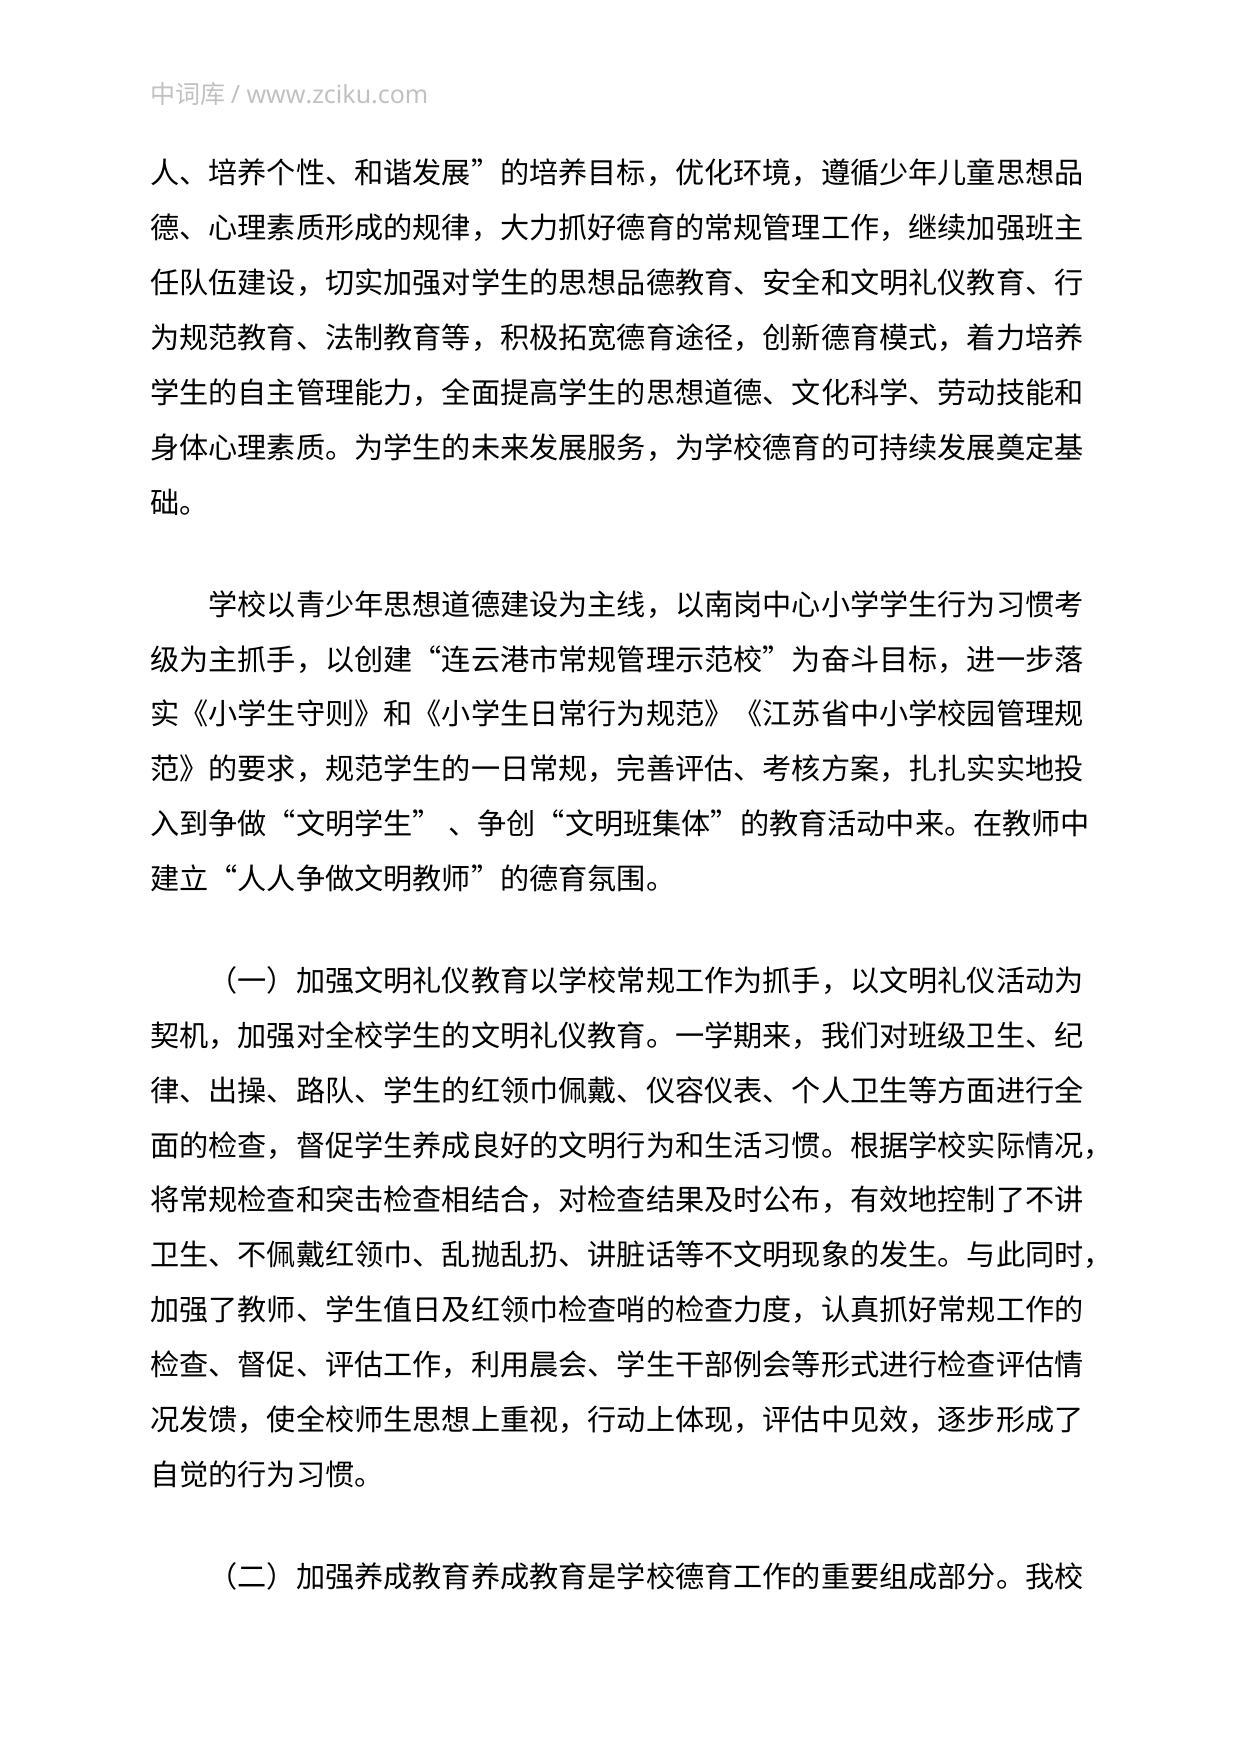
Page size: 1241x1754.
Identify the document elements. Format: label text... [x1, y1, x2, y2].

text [150, 1553, 1090, 1596]
text 学校以青少年思想道德建设为主线，以南岗中心小学学生行为习惯考级为主抓手，以创建“连云港市常规管理示范校”为奋斗目标，进一步落实《小学生守则》和《小学生日常行为规范》《江苏省中小学校园管理规范》的要求，规范学生的一日常规，完善评估、考核方案，扎扎实实地投入到争做“文明学生” 、争创“文明班集体”的教育活动中来。在教师中建立“人人争做文明教师”的德育氛围。 [150, 581, 1090, 898]
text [150, 150, 1090, 522]
text （一）加强文明礼仪教育以学校常规工作为抓手，以文明礼仪活动为契机，加强对全校学生的文明礼仪教育。一学期来，我们对班级卫生、纪律、出操、路队、学生的红领巾佩戴、仪容仪表、个人卫生等方面进行全面的检查，督促学生养成良好的文明行为和生活习惯。根据学校实际情况，将常规检查和突击检查相结合，对检查结果及时公布，有效地控制了不讲卫生、不佩戴红领巾、乱抛乱扔、讲脏话等不文明现象的发生。与此同时，加强了教师、学生值日及红领巾检查哨的检查力度，认真抓好常规工作的检查、督促、评估工作，利用晨会、学生干部例会等形式进行检查评估情况发馈，使全校师生思想上重视，行动上体现，评估中见效，逐步形成了自觉的行为习惯。 [150, 957, 1090, 1494]
